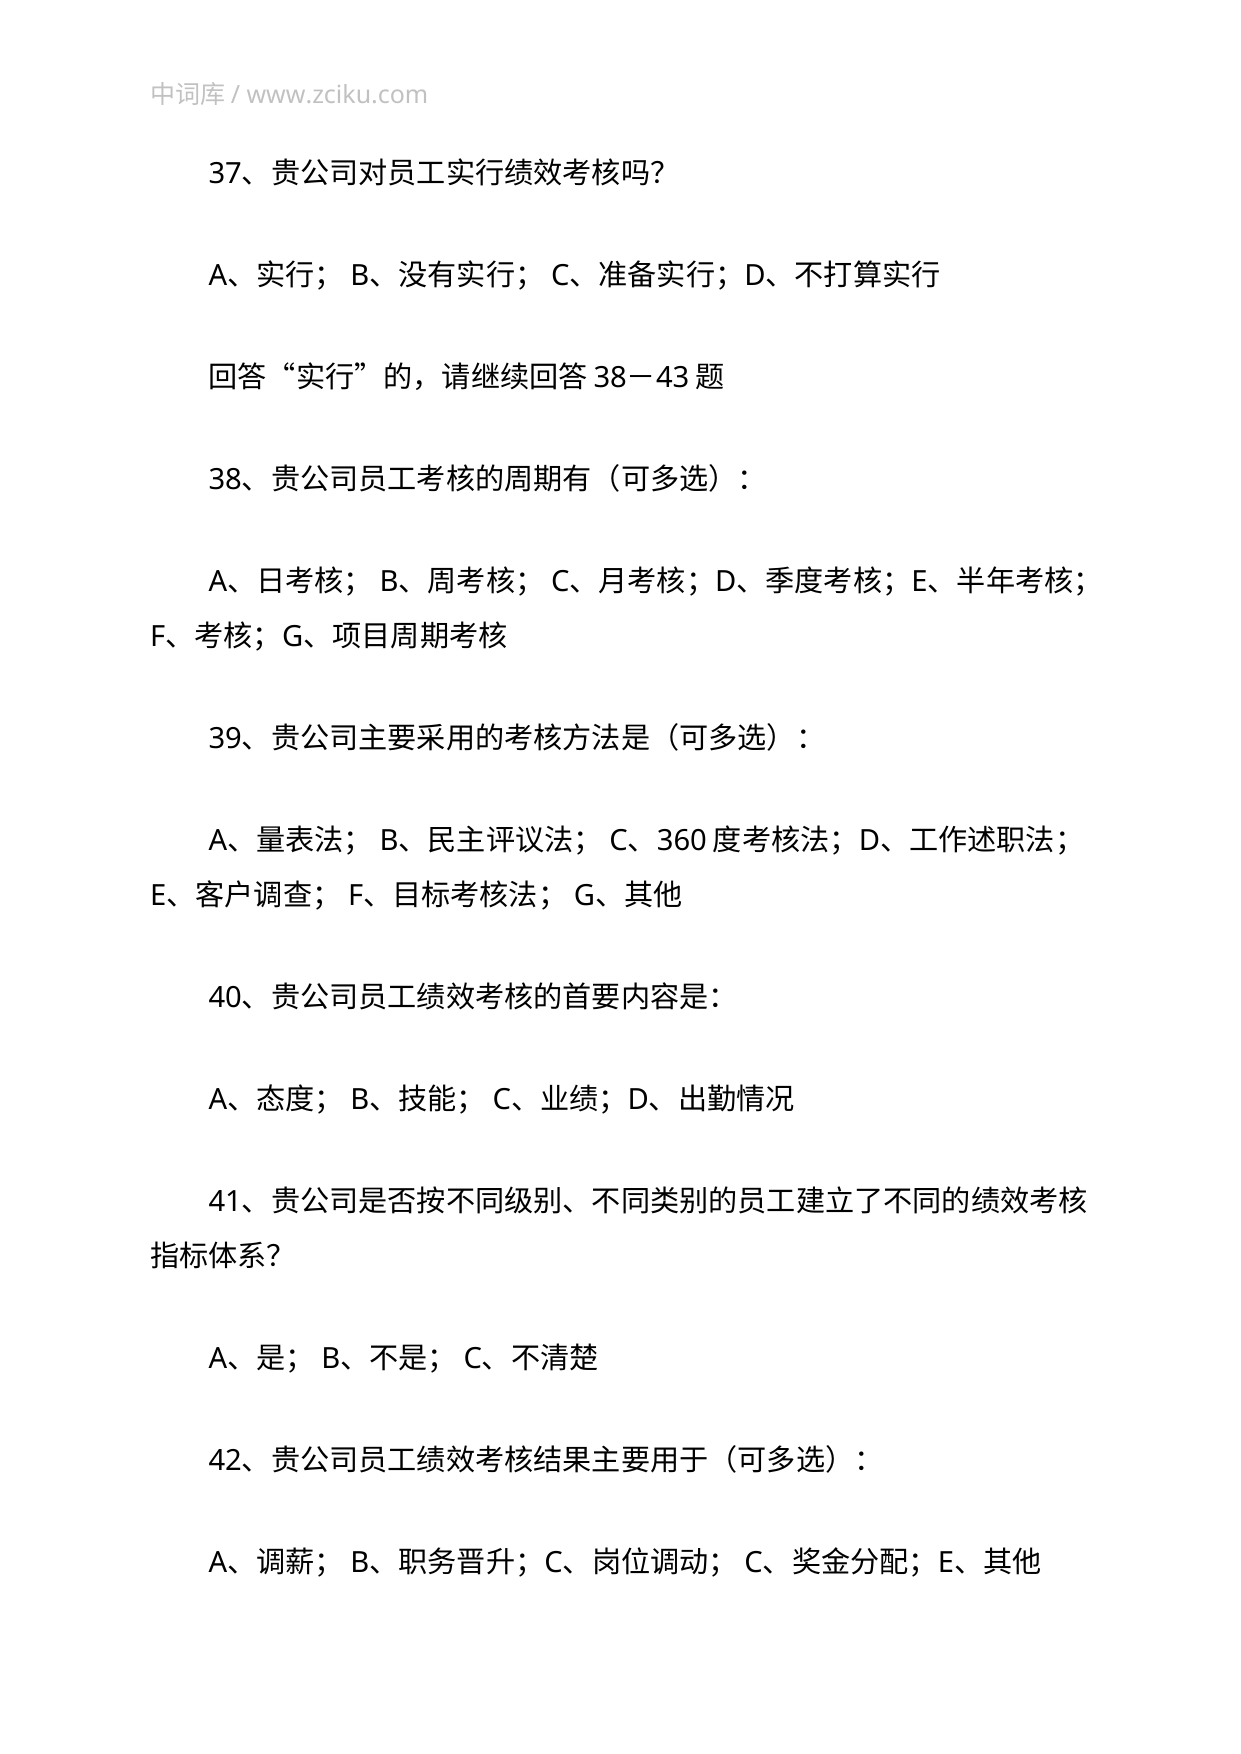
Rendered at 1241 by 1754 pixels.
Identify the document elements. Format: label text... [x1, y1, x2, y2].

text 40、贵公司员工绩效考核的首要内容是： [150, 974, 1090, 1016]
text 回答“实行”的，请继续回答38－43题 [150, 354, 1090, 396]
text 41、贵公司是否按不同级别、不同类别的员工建立了不同的绩效考核指标体系？ [150, 1178, 1090, 1275]
text 39、贵公司主要采用的考核方法是（可多选）： [150, 715, 1090, 757]
text 38、贵公司员工考核的周期有（可多选）： [150, 456, 1090, 498]
text 42、贵公司员工绩效考核结果主要用于（可多选）： [150, 1437, 1090, 1479]
text 37、贵公司对员工实行绩效考核吗？ [150, 150, 1090, 192]
text A、是； B、不是； C、不清楚 [150, 1334, 1090, 1377]
text A、实行； B、没有实行； C、准备实行；D、不打算实行 [150, 252, 1090, 294]
text A、调薪； B、职务晋升；C、岗位调动； C、奖金分配；E、其他 [150, 1538, 1090, 1581]
text A、量表法； B、民主评议法； C、360度考核法；D、工作述职法；E、客户调查； F、目标考核法； G、其他 [150, 817, 1090, 914]
text A、态度； B、技能； C、业绩；D、出勤情况 [150, 1076, 1090, 1118]
text A、日考核； B、周考核； C、月考核；D、季度考核；E、半年考核；F、考核；G、项目周期考核 [150, 558, 1090, 655]
